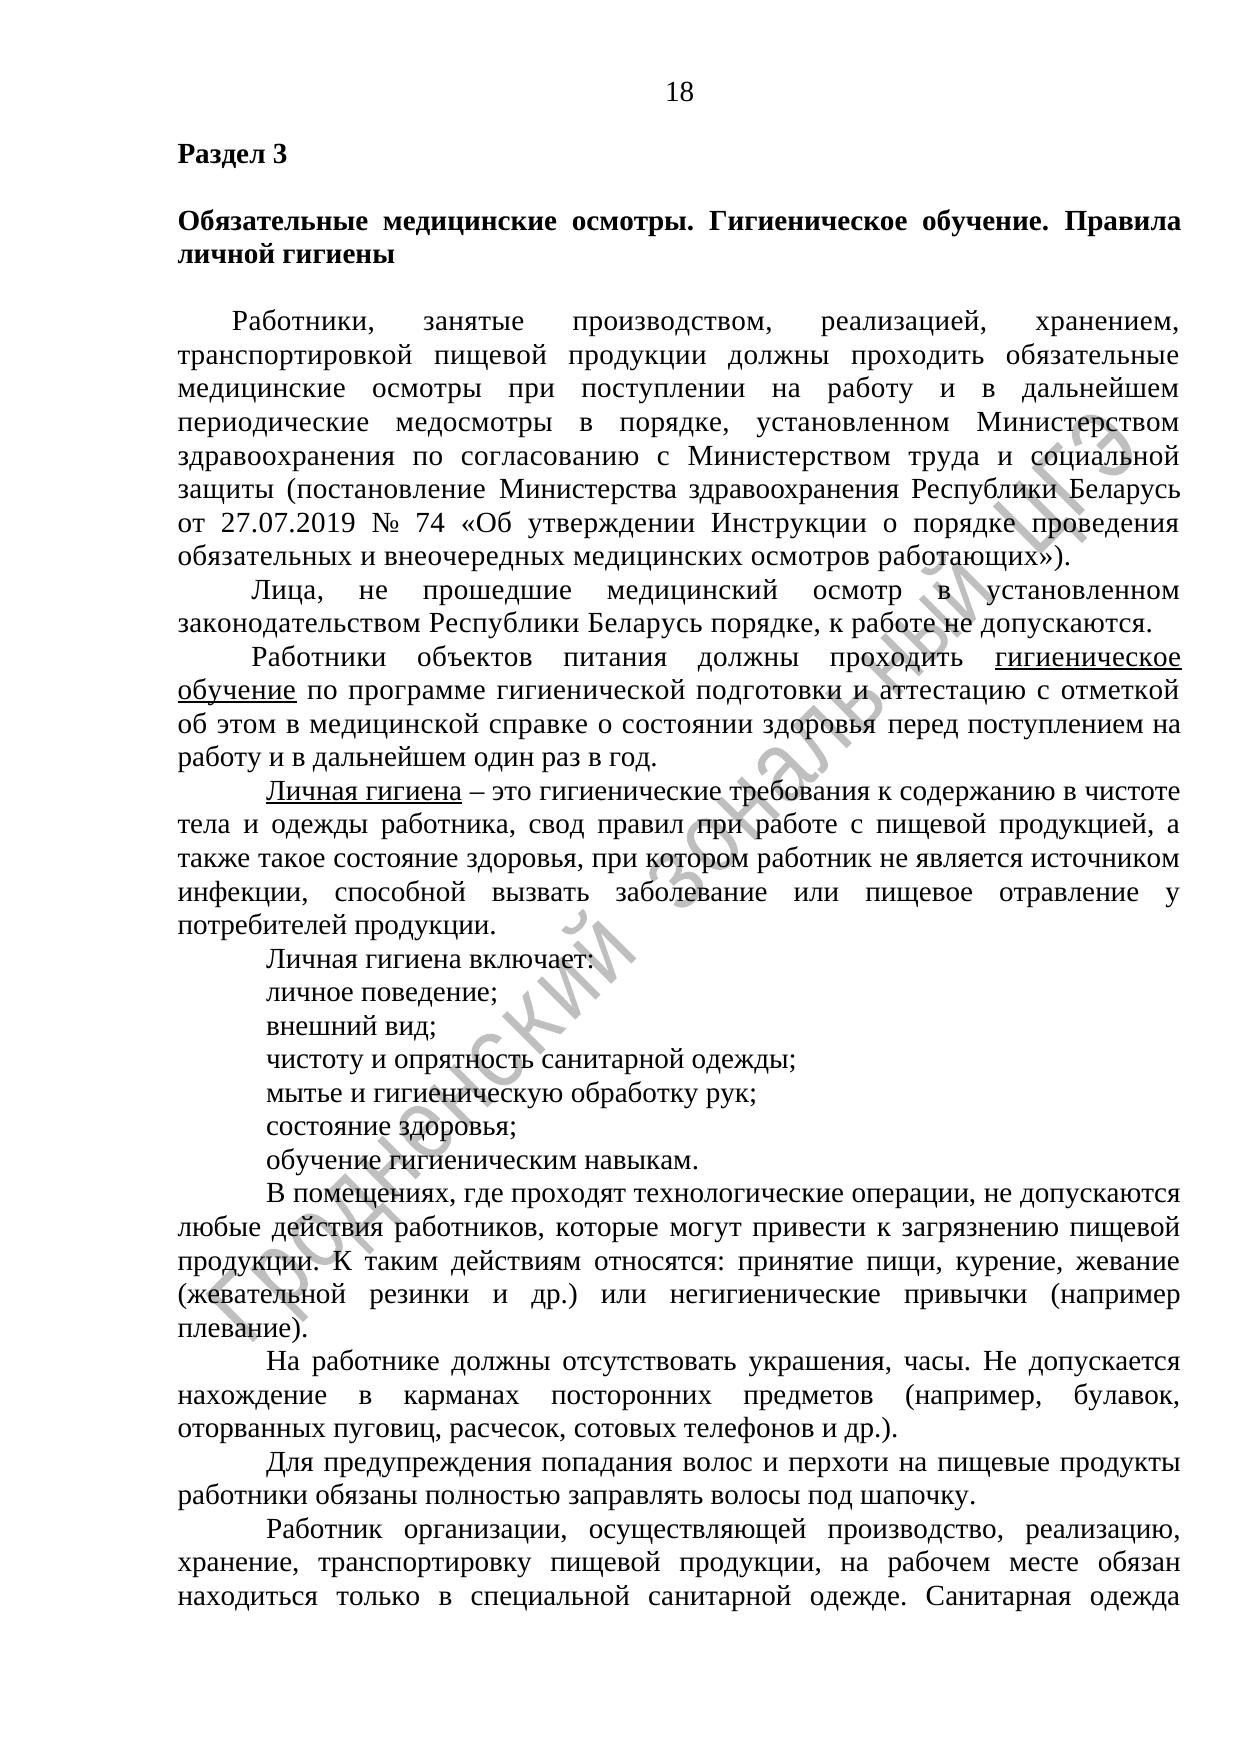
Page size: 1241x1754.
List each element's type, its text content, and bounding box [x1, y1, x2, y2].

text Работники объектов питания должны проходить гигиеническое обучение по программе гигиенической подготовки и аттестацию с отметкой об этом в медицинской справке о состоянии здоровья перед поступлением на работу и в дальнейшем один раз в год. [177, 639, 1181, 773]
text Личная гигиена – это гигиенические требования к содержанию в чистоте тела и одежды работника, свод правил при работе с пищевой продукцией, а также такое состояние здоровья, при котором работник не является источником инфекции, способной вызвать заболевание или пищевое отравление у потребителей продукции. [177, 773, 1181, 941]
text Обязательные медицинские осмотры. Гигиеническое обучение. Правила личной гигиены [177, 203, 1181, 270]
text внешний вид; [177, 1008, 1181, 1041]
text Лица, не прошедшие медицинский осмотр в установленном законодательством Республики Беларусь порядке, к работе не допускаются. [177, 572, 1181, 639]
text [177, 1511, 1181, 1612]
text Личная гигиена включает: [177, 941, 1181, 974]
text мытье и гигиеническую обработку рук; [177, 1075, 1181, 1108]
text Работники, занятые производством, реализацией, хранением, транспортировкой пищевой продукции должны проходить обязательные медицинские осмотры при поступлении на работу и в дальнейшем периодические медосмотры в порядке, установленном Министерством здравоохранения по согласованию с Министерством труда и социальной защиты (постановление Министерства здравоохранения Республики Беларусь от 27.07.2019 № 74 «Об утверждении Инструкции о порядке проведения обязательных и внеочередных медицинских осмотров работающих»). [177, 303, 1181, 572]
text На работнике должны отсутствовать украшения, часы. Не допускается нахождение в карманах посторонних предметов (например, булавок, оторванных пуговиц, расчесок, сотовых телефонов и др.). [177, 1343, 1181, 1444]
text обучение гигиеническим навыкам. [177, 1142, 1181, 1176]
text Для предупреждения попадания волос и перхоти на пищевые продукты работники обязаны полностью заправлять волосы под шапочку. [177, 1444, 1181, 1511]
text В помещениях, где проходят технологические операции, не допускаются любые действия работников, которые могут привести к загрязнению пищевой продукции. К таким действиям относятся: принятие пищи, курение, жевание (жевательной резинки и др.) или негигиенические привычки (например плевание). [177, 1176, 1181, 1343]
text Раздел 3 [177, 136, 1181, 169]
text чистоту и опрятность санитарной одежды; [177, 1041, 1181, 1075]
text состояние здоровья; [177, 1108, 1181, 1142]
text личное поведение; [177, 974, 1181, 1008]
